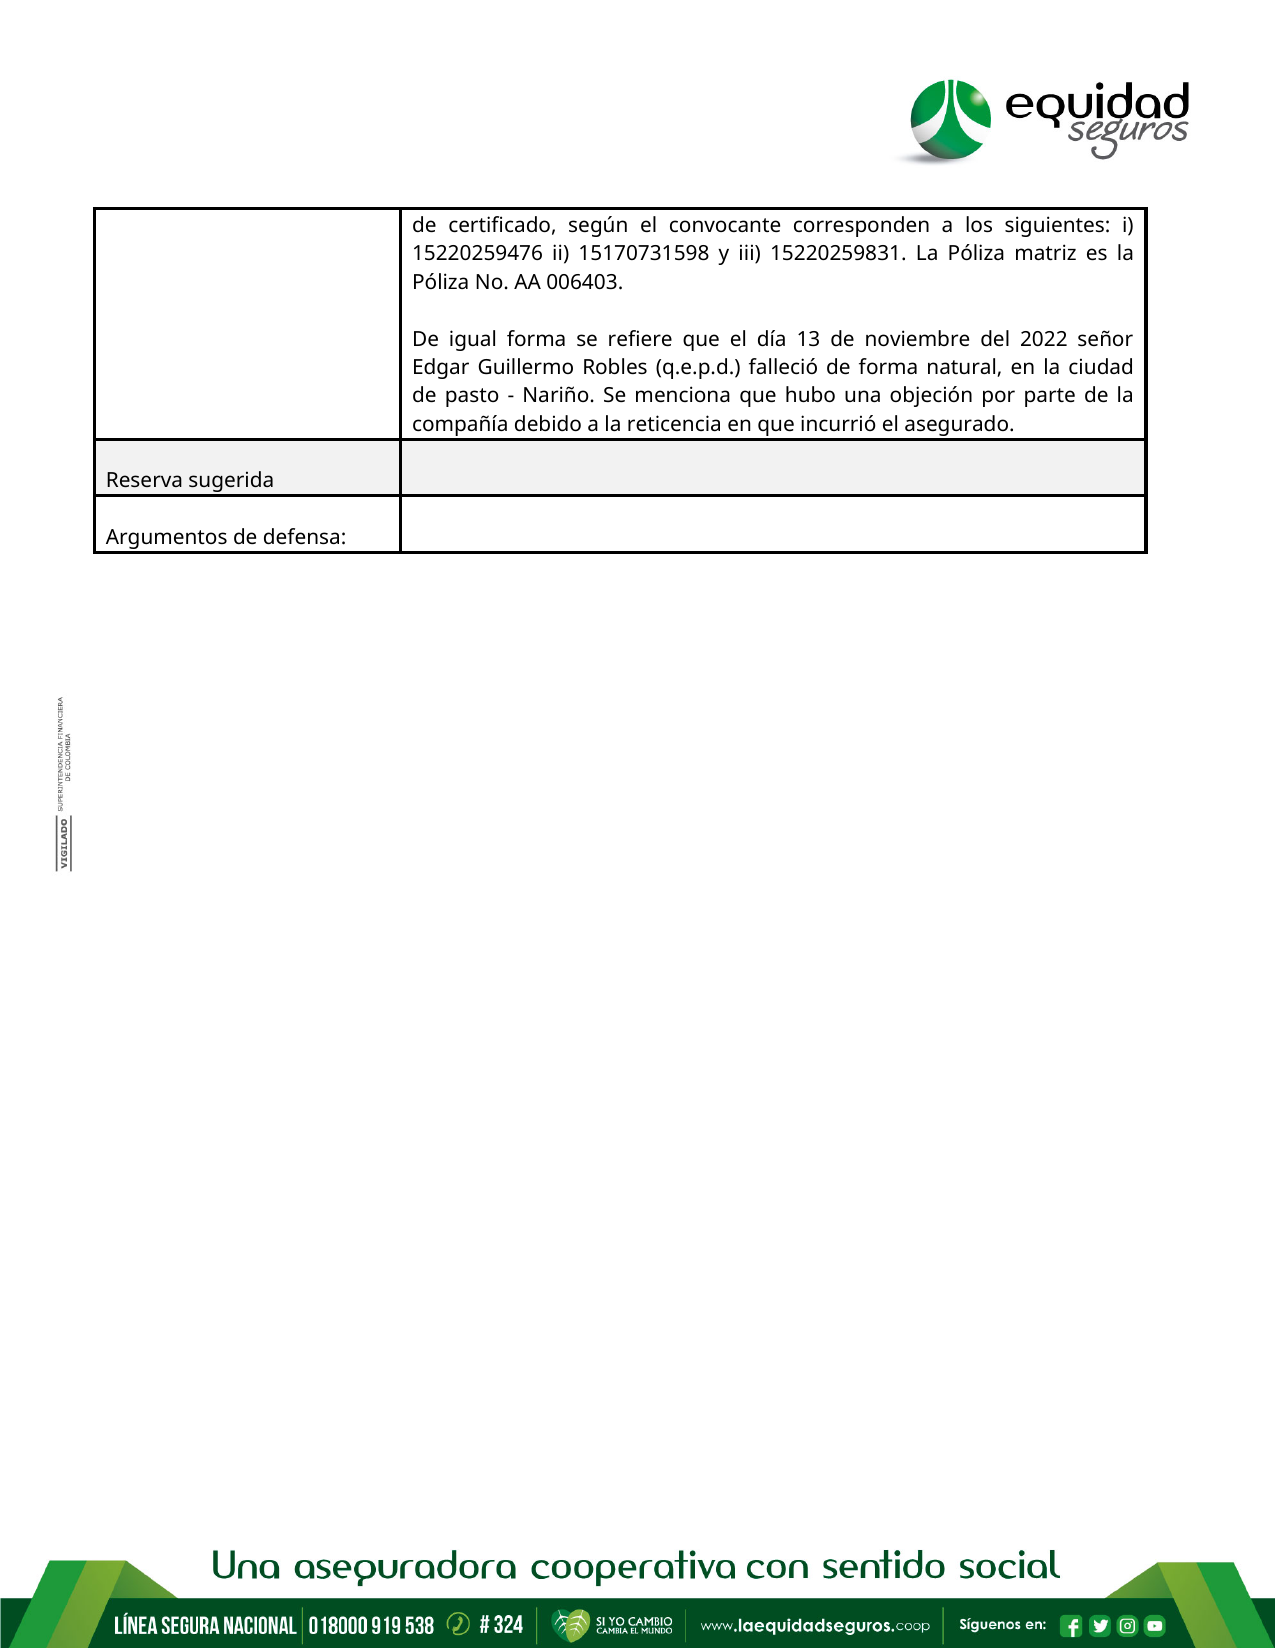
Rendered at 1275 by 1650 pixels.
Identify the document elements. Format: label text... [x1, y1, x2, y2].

picture [0, 0, 1275, 1648]
table_cell Argumentos de defensa: [96, 497, 399, 551]
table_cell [96, 210, 399, 437]
table_cell Reserva sugerida [96, 441, 399, 494]
table_cell [402, 441, 1144, 494]
table_cell [402, 497, 1144, 551]
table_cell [402, 210, 1144, 437]
